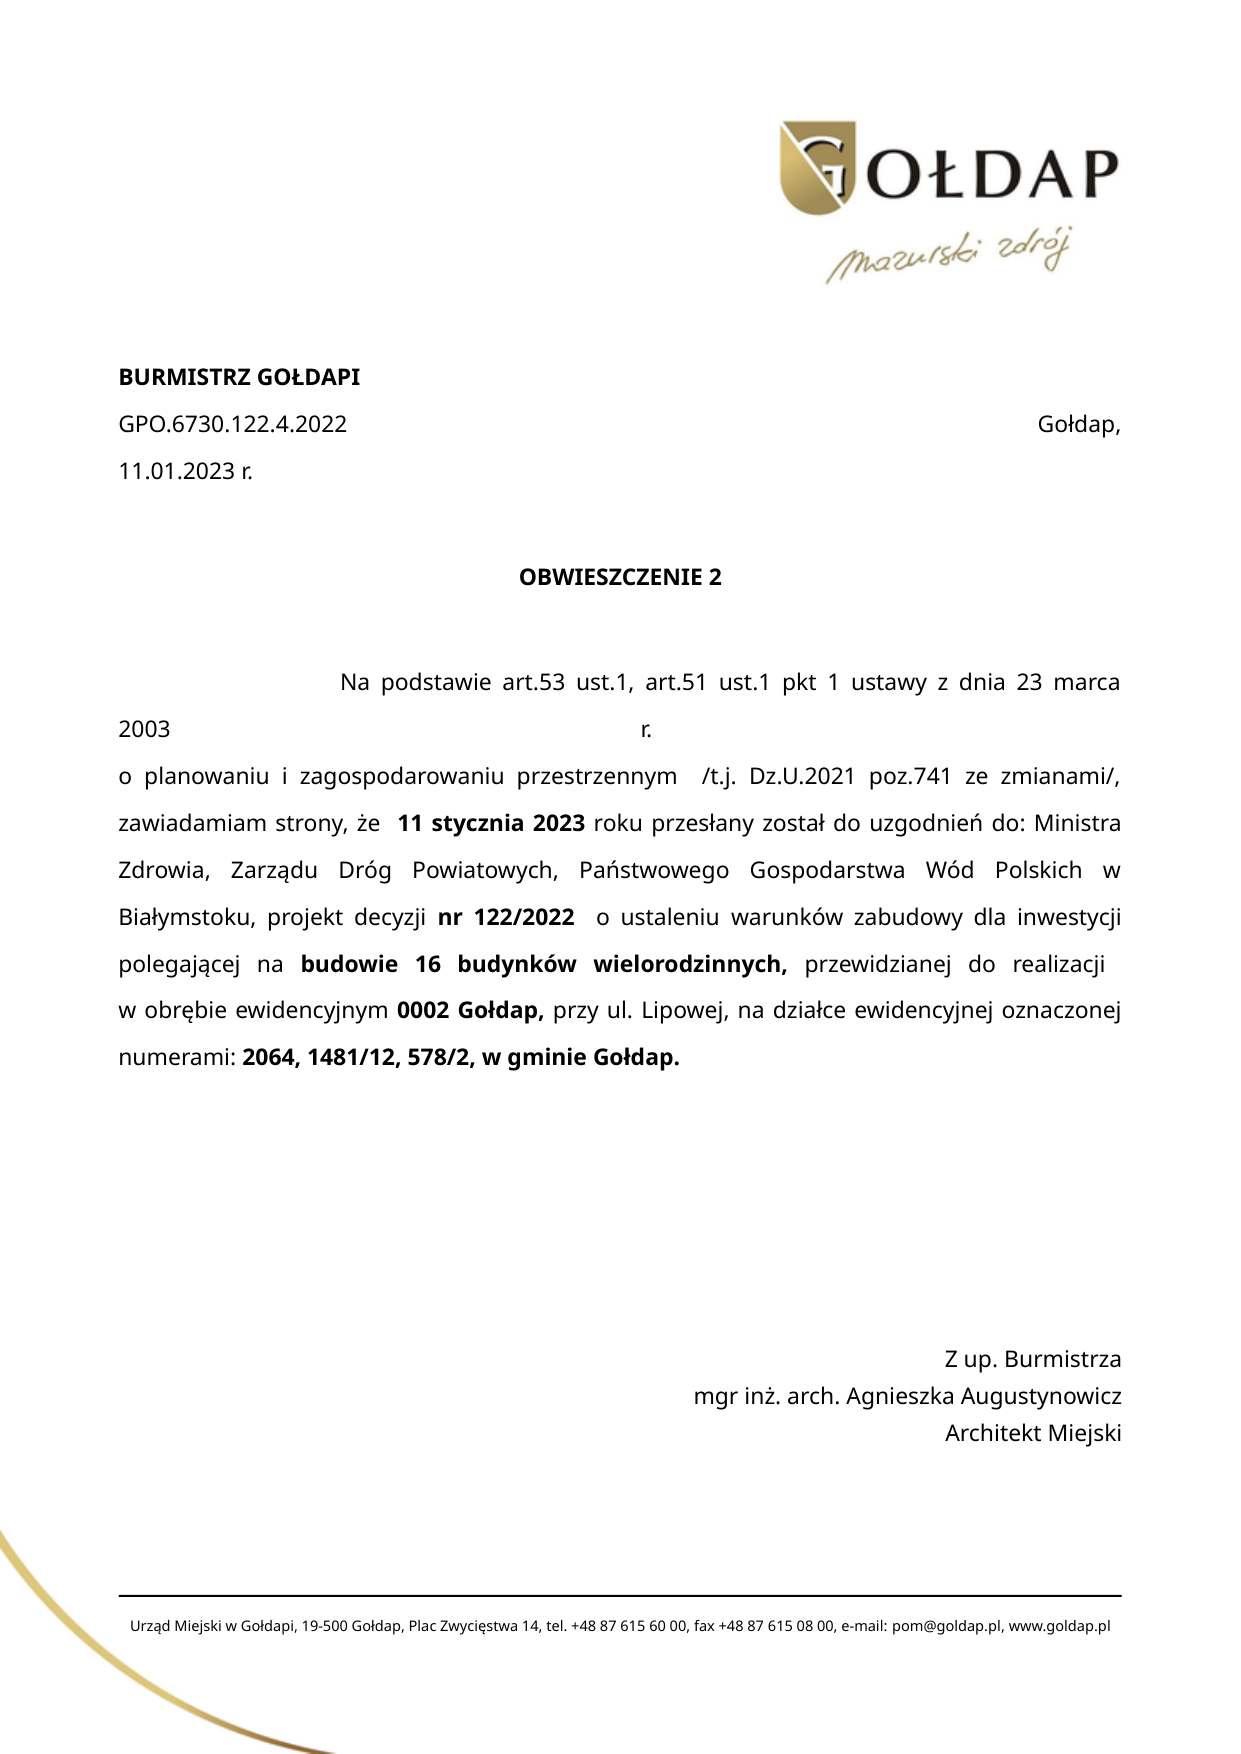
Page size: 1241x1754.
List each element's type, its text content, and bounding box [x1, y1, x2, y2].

text BURMISTRZ GOŁDAPI [118, 361, 1122, 392]
text Architekt Miejski [118, 1417, 1122, 1448]
picture [777, 118, 1122, 287]
text GPO.6730.122.4.2022 Gołdap, 11.01.2023 r. [118, 408, 1122, 486]
picture [0, 1527, 344, 1754]
text mgr inż. arch. Agnieszka Augustynowicz [118, 1380, 1122, 1411]
text Z up. Burmistrza [118, 1342, 1122, 1374]
text Na podstawie art.53 ust.1, art.51 ust.1 pkt 1 ustawy z dnia 23 marca 2003 r. o planowaniu i zagospodarowaniu przestrzennym /t.j. Dz.U.2021 poz.741 ze zmianami/, zawiadamiam strony, że 11 stycznia 2023 roku przesłany został do uzgodnień do: Ministra Zdrowia, Zarządu Dróg Powiatowych, Państwowego Gospodarstwa Wód Polskich w Białymstoku, projekt decyzji nr 122/2022 o ustaleniu warunków zabudowy dla inwestycji polegającej na budowie 16 budynków wielorodzinnych, przewidzianej do realizacji w obrębie ewidencyjnym 0002 Gołdap, przy ul. Lipowej, na działce ewidencyjnej oznaczonej numerami: 2064, 1481/12, 578/2, w gminie Gołdap. [118, 666, 1122, 1072]
text OBWIESZCZENIE 2 [118, 561, 1122, 592]
